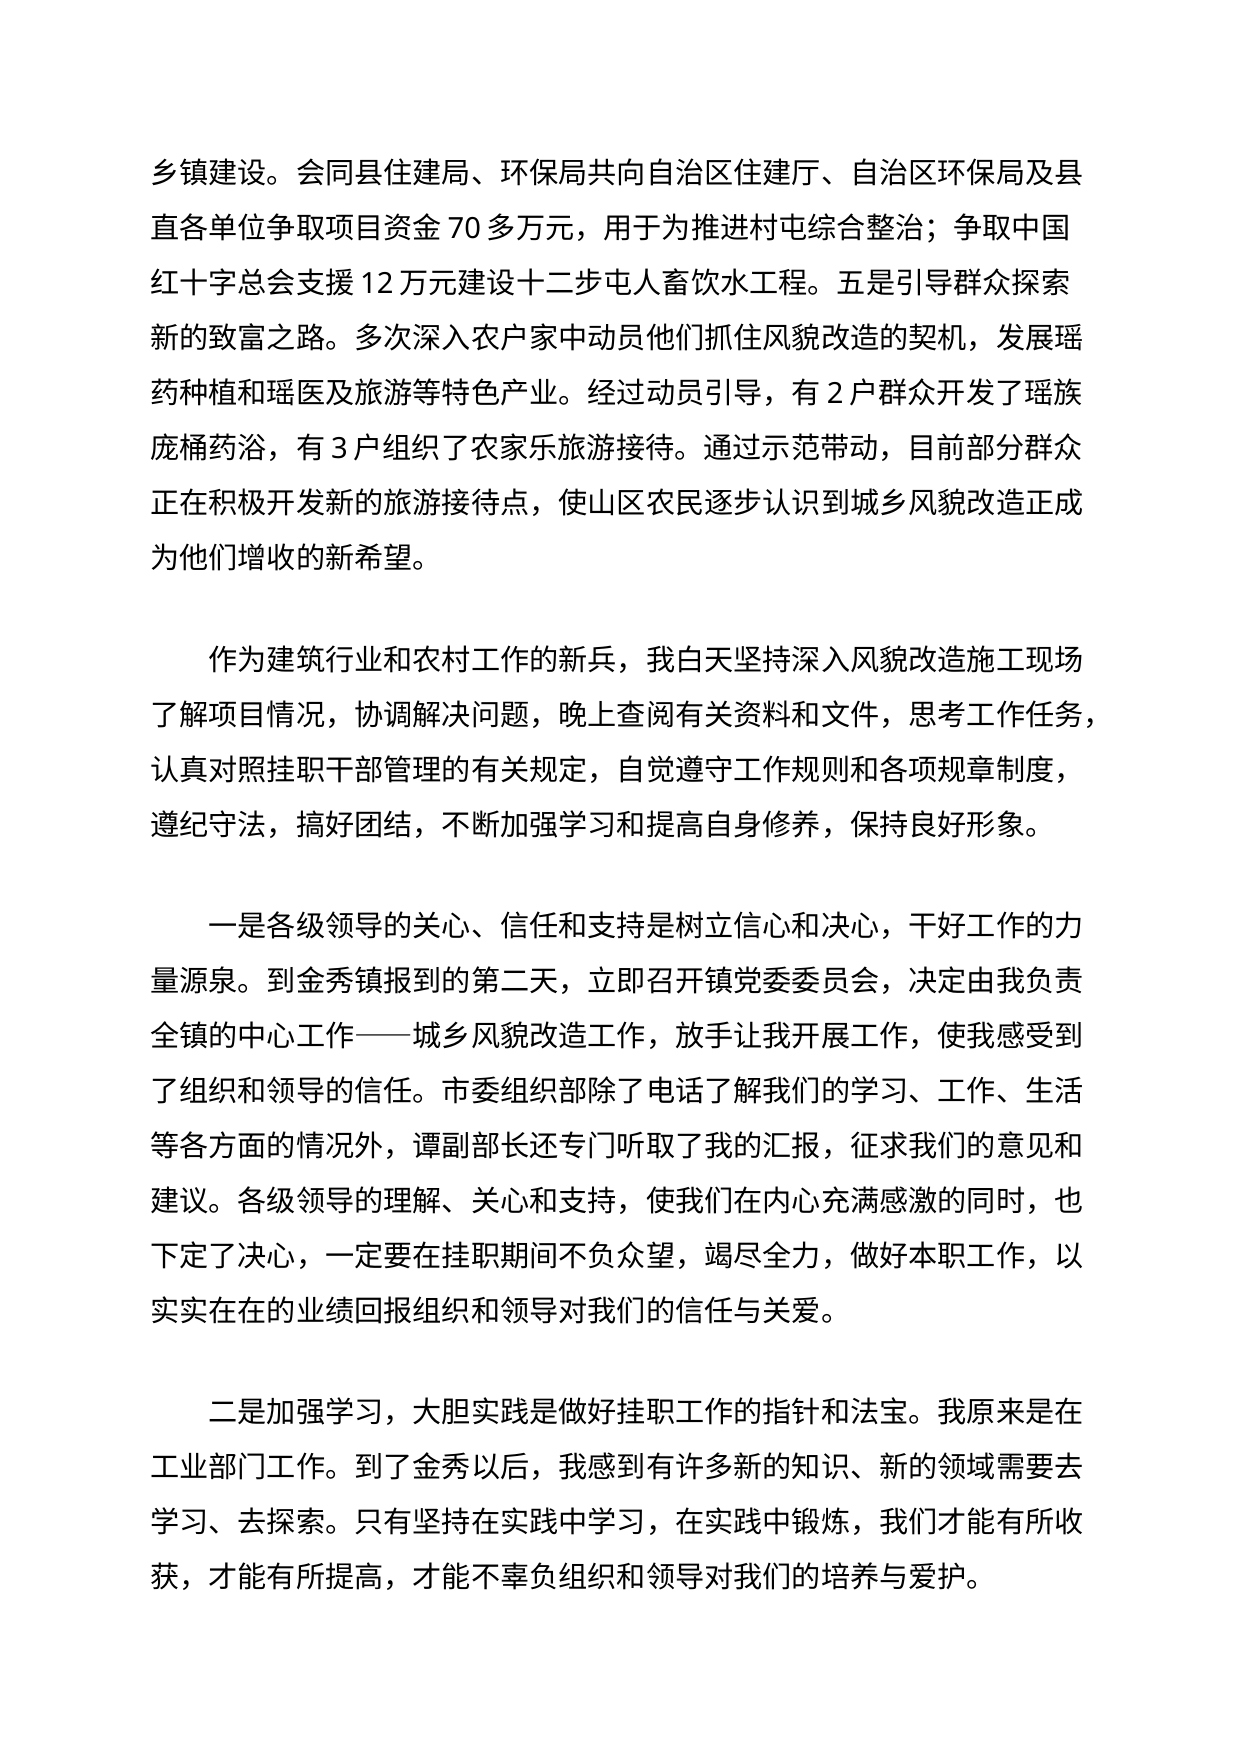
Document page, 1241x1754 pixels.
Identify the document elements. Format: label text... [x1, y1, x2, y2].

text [150, 150, 1090, 577]
text 一是各级领导的关心、信任和支持是树立信心和决心，干好工作的力量源泉。到金秀镇报到的第二天，立即召开镇党委委员会，决定由我负责全镇的中心工作——城乡风貌改造工作，放手让我开展工作，使我感受到了组织和领导的信任。市委组织部除了电话了解我们的学习、工作、生活等各方面的情况外，谭副部长还专门听取了我的汇报，征求我们的意见和建议。各级领导的理解、关心和支持，使我们在内心充满感激的同时，也下定了决心，一定要在挂职期间不负众望，竭尽全力，做好本职工作，以实实在在的业绩回报组织和领导对我们的信任与关爱。 [150, 903, 1090, 1329]
text 二是加强学习，大胆实践是做好挂职工作的指针和法宝。我原来是在工业部门工作。到了金秀以后，我感到有许多新的知识、新的领域需要去学习、去探索。只有坚持在实践中学习，在实践中锻炼，我们才能有所收获，才能有所提高，才能不辜负组织和领导对我们的培养与爱护。 [150, 1389, 1090, 1596]
text 作为建筑行业和农村工作的新兵，我白天坚持深入风貌改造施工现场了解项目情况，协调解决问题，晚上查阅有关资料和文件，思考工作任务，认真对照挂职干部管理的有关规定，自觉遵守工作规则和各项规章制度，遵纪守法，搞好团结，不断加强学习和提高自身修养，保持良好形象。 [150, 636, 1090, 843]
